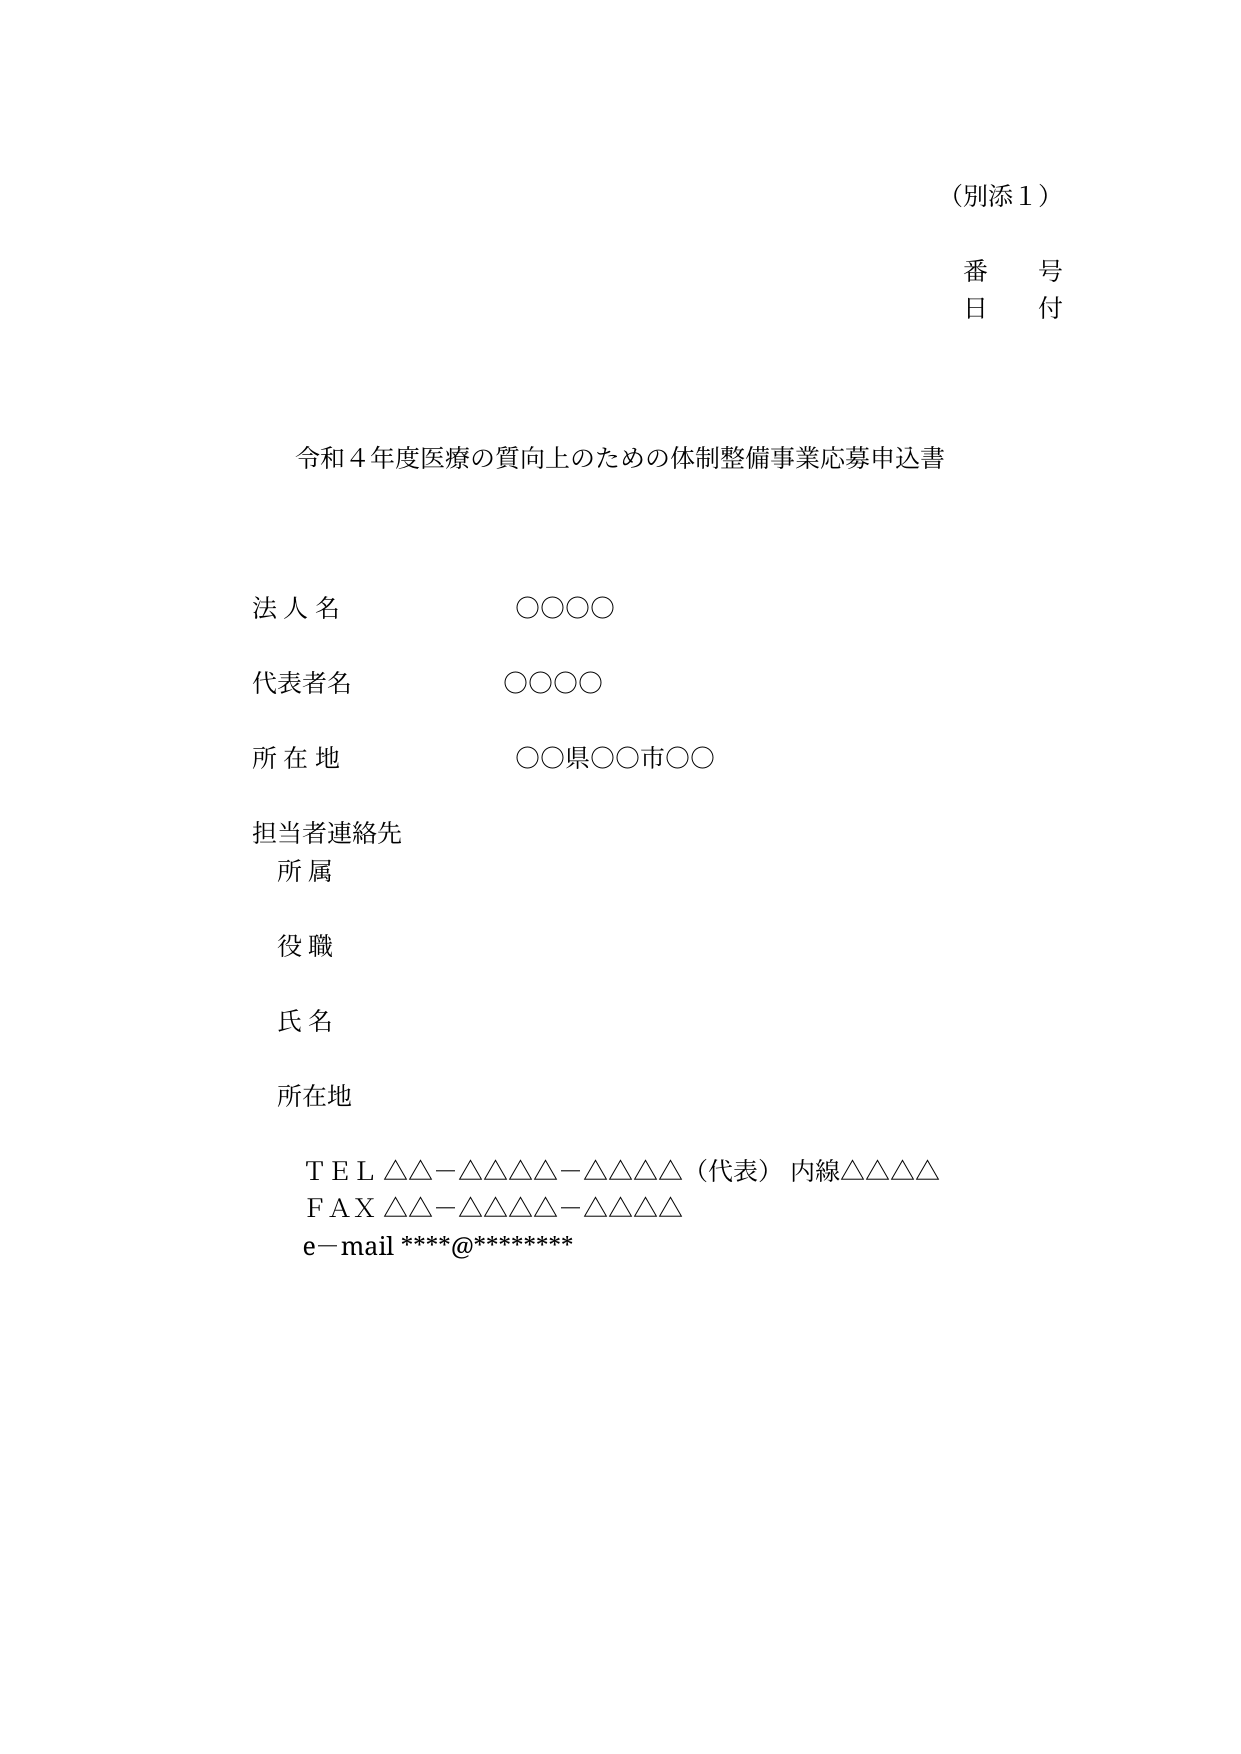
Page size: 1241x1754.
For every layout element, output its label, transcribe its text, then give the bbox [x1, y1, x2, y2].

text 役 職 [177, 926, 1063, 963]
text ＦＡＸ △△－△△△△－△△△△ [177, 1188, 1063, 1226]
text 担当者連絡先 [177, 813, 1063, 851]
text 日 付 [177, 288, 1063, 326]
text （別添１） [177, 176, 1063, 213]
text 番 号 [177, 251, 1063, 288]
text ＴＥＬ △△－△△△△－△△△△（代表） 内線△△△△ [177, 1151, 1063, 1188]
text 法 人 名 ○○○○ [177, 588, 1063, 626]
text 代表者名 ○○○○ [177, 663, 1063, 701]
text e－mail ****@******** [177, 1226, 1063, 1263]
text 氏 名 [177, 1001, 1063, 1038]
text 所 在 地 ○○県○○市○○ [177, 738, 1063, 776]
text 所 属 [177, 851, 1063, 888]
text 令和４年度医療の質向上のための体制整備事業応募申込書 [177, 438, 1063, 476]
text 所在地 [177, 1076, 1063, 1113]
